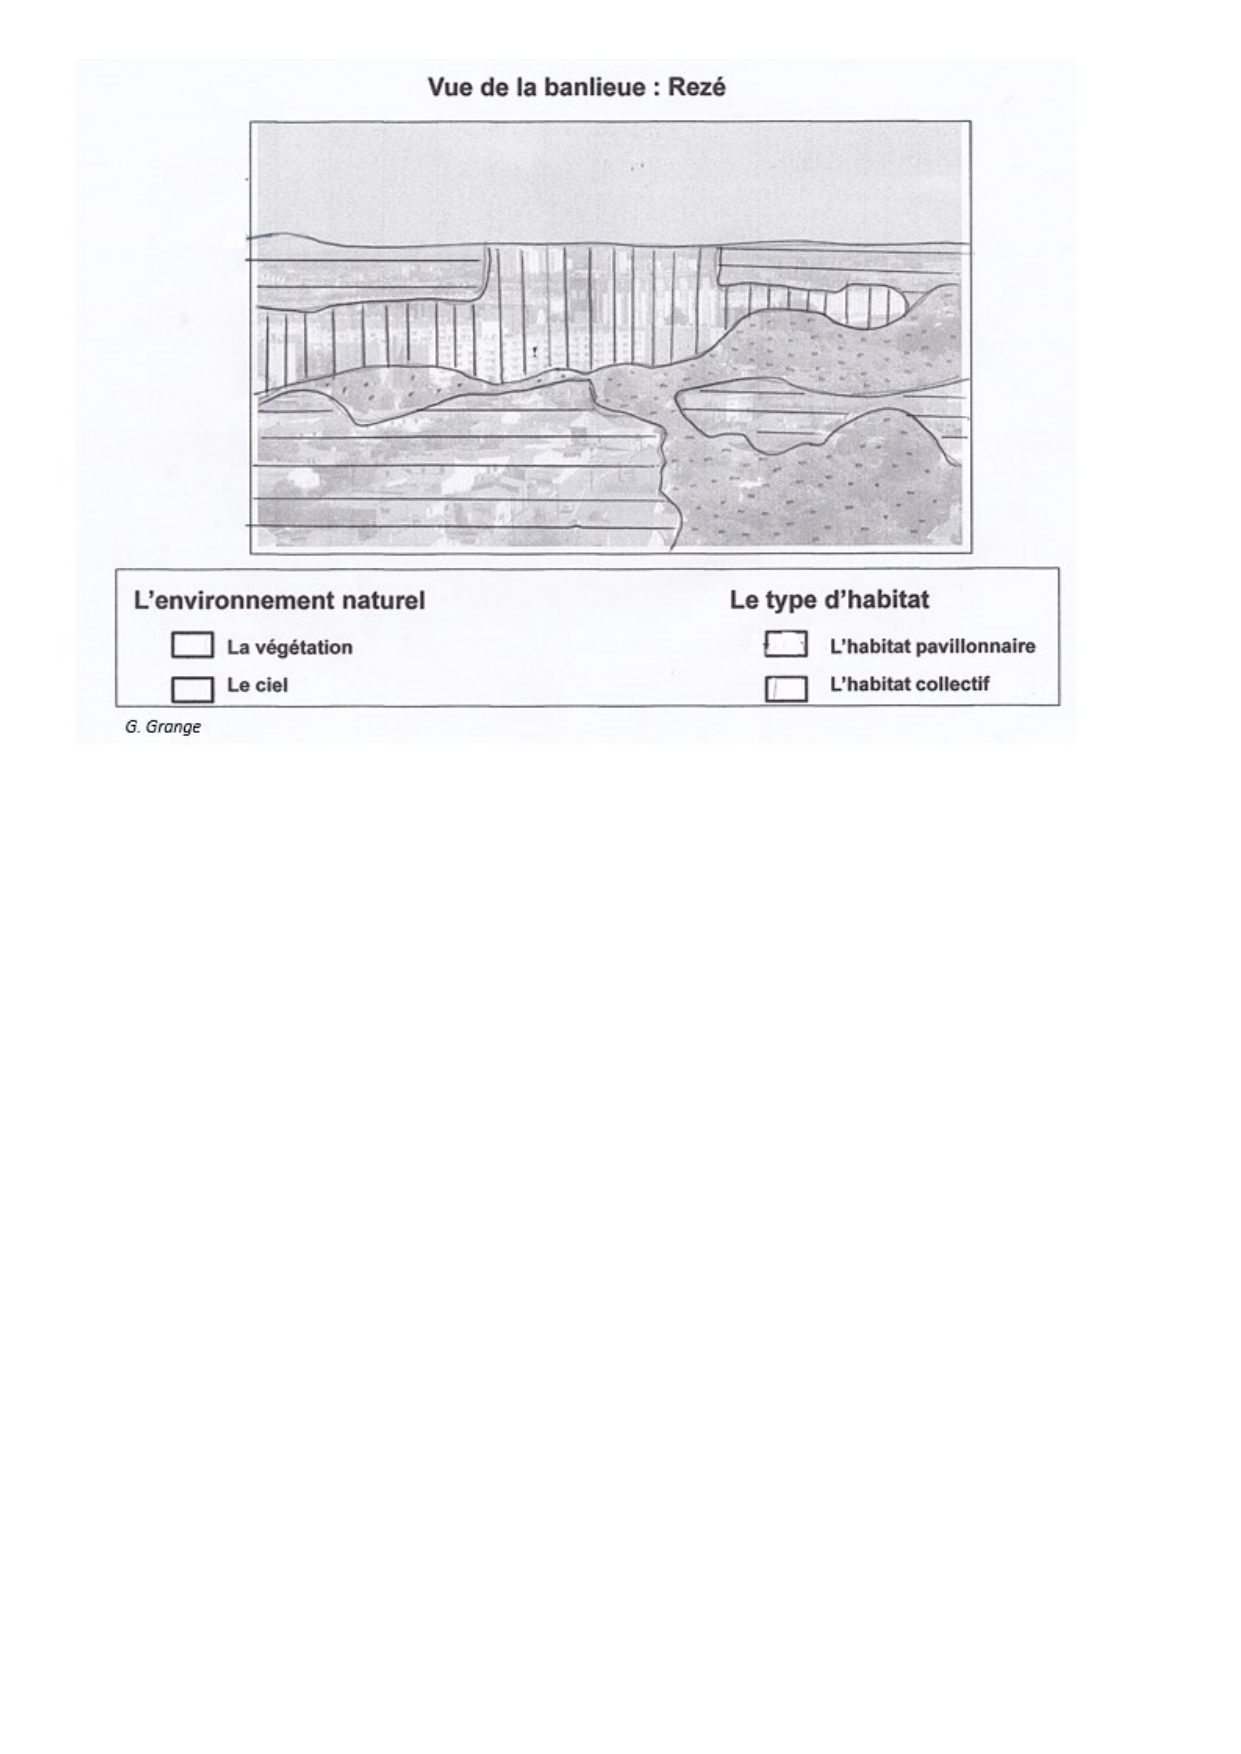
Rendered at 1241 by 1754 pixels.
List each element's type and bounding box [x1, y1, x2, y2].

picture [59, 59, 1077, 747]
